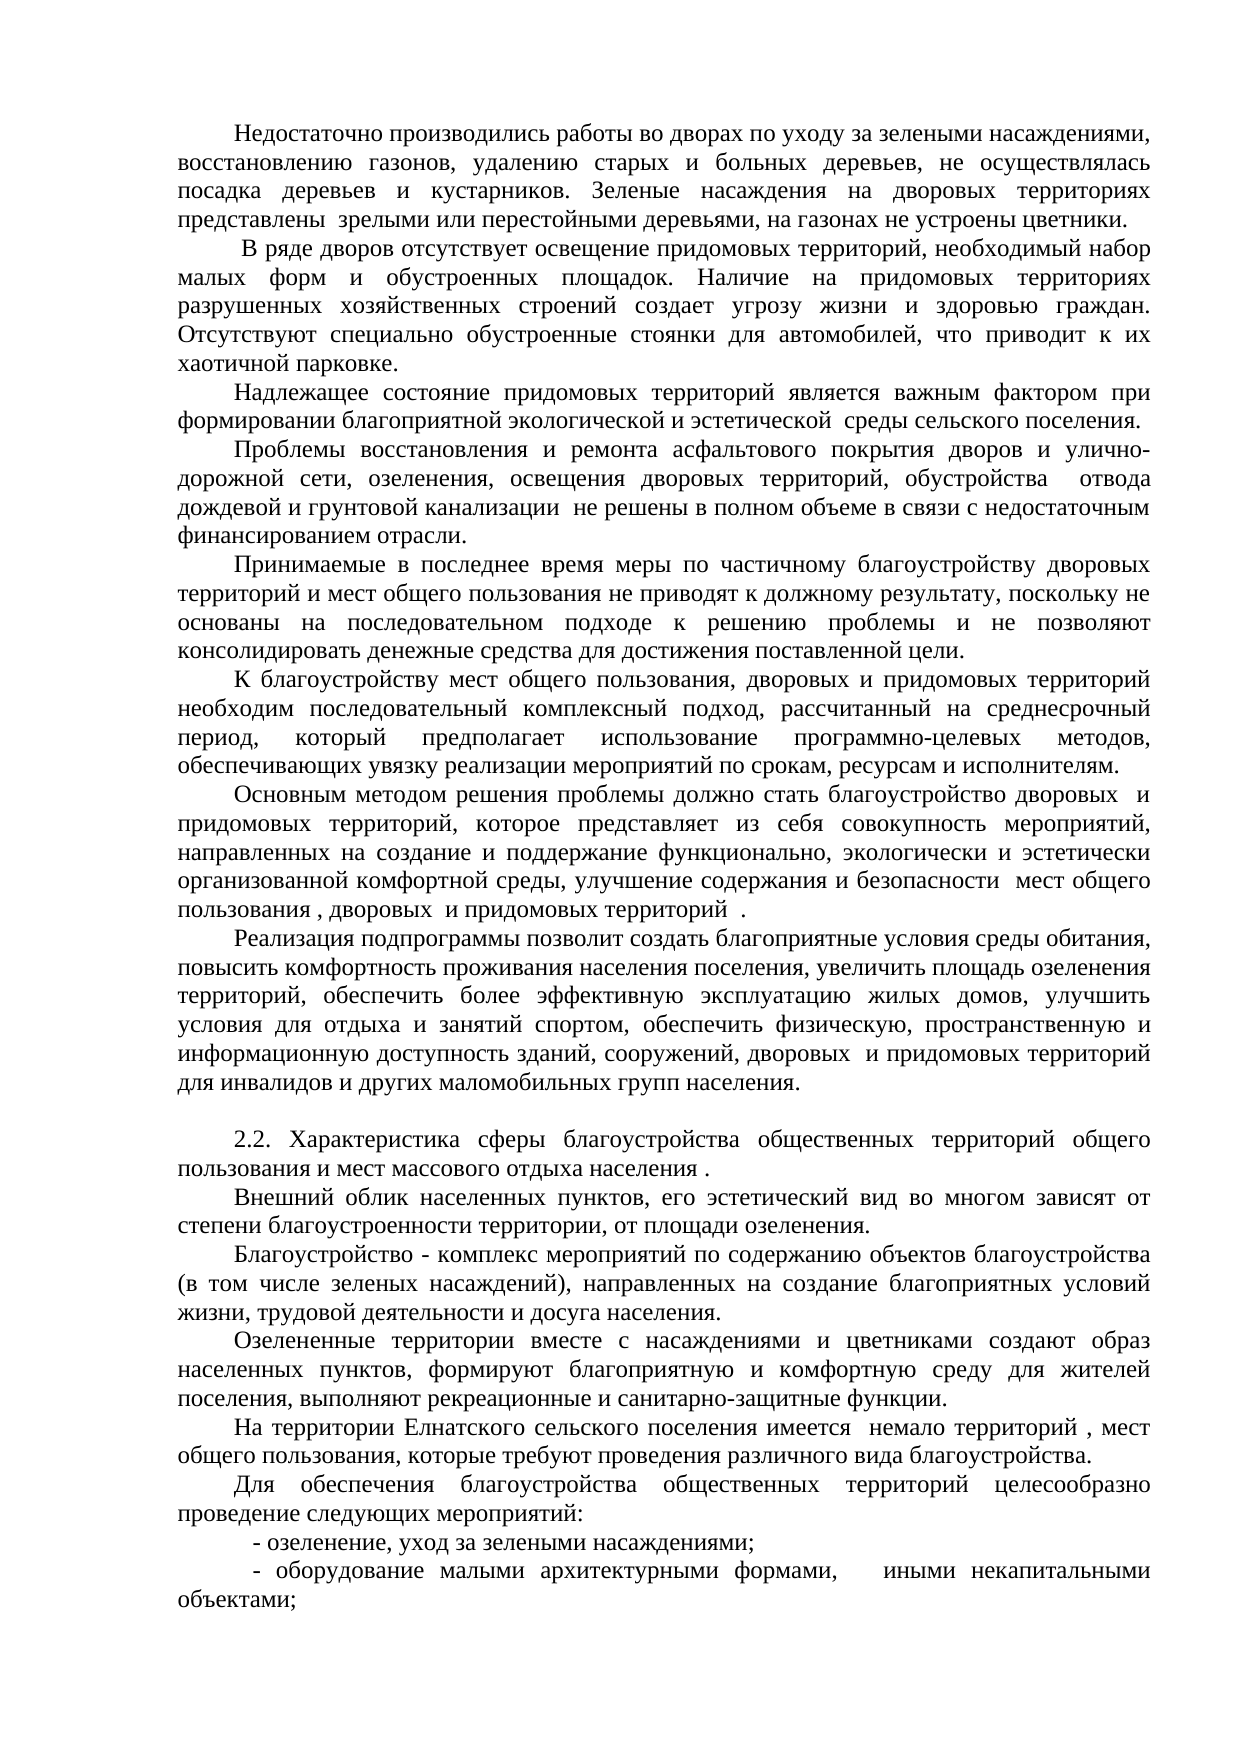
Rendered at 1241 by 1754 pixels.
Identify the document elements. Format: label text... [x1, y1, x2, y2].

text Принимаемые в последнее время меры по частичному благоустройству дворовых территорий и мест общего пользования не приводят к должному результату, поскольку не основаны на последовательном подходе к решению проблемы и не позволяют консолидировать денежные средства для достижения поставленной цели. [177, 549, 1152, 664]
text Реализация подпрограммы позволит создать благоприятные условия среды обитания, повысить комфортность проживания населения поселения, увеличить площадь озеленения территорий, обеспечить более эффективную эксплуатацию жилых домов, улучшить условия для отдыха и занятий спортом, обеспечить физическую, пространственную и информационную доступность зданий, сооружений, дворовых и придомовых территорий для инвалидов и других маломобильных групп населения. [177, 923, 1152, 1096]
text Для обеспечения благоустройства общественных территорий целесообразно проведение следующих мероприятий: [177, 1469, 1152, 1527]
text - оборудование малыми архитектурными формами, иными некапитальными объектами; [177, 1556, 1152, 1613]
text Недостаточно производились работы во дворах по уходу за зелеными насаждениями, восстановлению газонов, удалению старых и больных деревьев, не осуществлялась посадка деревьев и кустарников. Зеленые насаждения на дворовых территориях представлены зрелыми или перестойными деревьями, на газонах не устроены цветники. [177, 118, 1152, 233]
text Озелененные территории вместе с насаждениями и цветниками создают образ населенных пунктов, формируют благоприятную и комфортную среду для жителей поселения, выполняют рекреационные и санитарно-защитные функции. [177, 1326, 1152, 1412]
text - озеленение, уход за зелеными насаждениями; [177, 1527, 1152, 1556]
text Проблемы восстановления и ремонта асфальтового покрытия дворов и улично-дорожной сети, озеленения, освещения дворовых территорий, обустройства отвода дождевой и грунтовой канализации не решены в полном объеме в связи с недостаточным финансированием отрасли. [177, 434, 1152, 549]
text 2.2. Характеристика сферы благоустройства общественных территорий общего пользования и мест массового отдыха населения . [177, 1124, 1152, 1182]
text На территории Елнатского сельского поселения имеется немало территорий , мест общего пользования, которые требуют проведения различного вида благоустройства. [177, 1412, 1152, 1469]
text Основным методом решения проблемы должно стать благоустройство дворовых и придомовых территорий, которое представляет из себя совокупность мероприятий, направленных на создание и поддержание функционально, экологически и эстетически организованной комфортной среды, улучшение содержания и безопасности мест общего пользования , дворовых и придомовых территорий . [177, 779, 1152, 923]
text Надлежащее состояние придомовых территорий является важным фактором при формировании благоприятной экологической и эстетической среды сельского поселения. [177, 377, 1152, 434]
text Внешний облик населенных пунктов, его эстетический вид во многом зависят от степени благоустроенности территории, от площади озеленения. [177, 1182, 1152, 1239]
text В ряде дворов отсутствует освещение придомовых территорий, необходимый набор малых форм и обустроенных площадок. Наличие на придомовых территориях разрушенных хозяйственных строений создает угрозу жизни и здоровью граждан. Отсутствуют специально обустроенные стоянки для автомобилей, что приводит к их хаотичной парковке. [177, 233, 1152, 377]
text Благоустройство - комплекс мероприятий по содержанию объектов благоустройства (в том числе зеленых насаждений), направленных на создание благоприятных условий жизни, трудовой деятельности и досуга населения. [177, 1239, 1152, 1326]
text К благоустройству мест общего пользования, дворовых и придомовых территорий необходим последовательный комплексный подход, рассчитанный на среднесрочный период, который предполагает использование программно-целевых методов, обеспечивающих увязку реализации мероприятий по срокам, ресурсам и исполнителям. [177, 664, 1152, 779]
